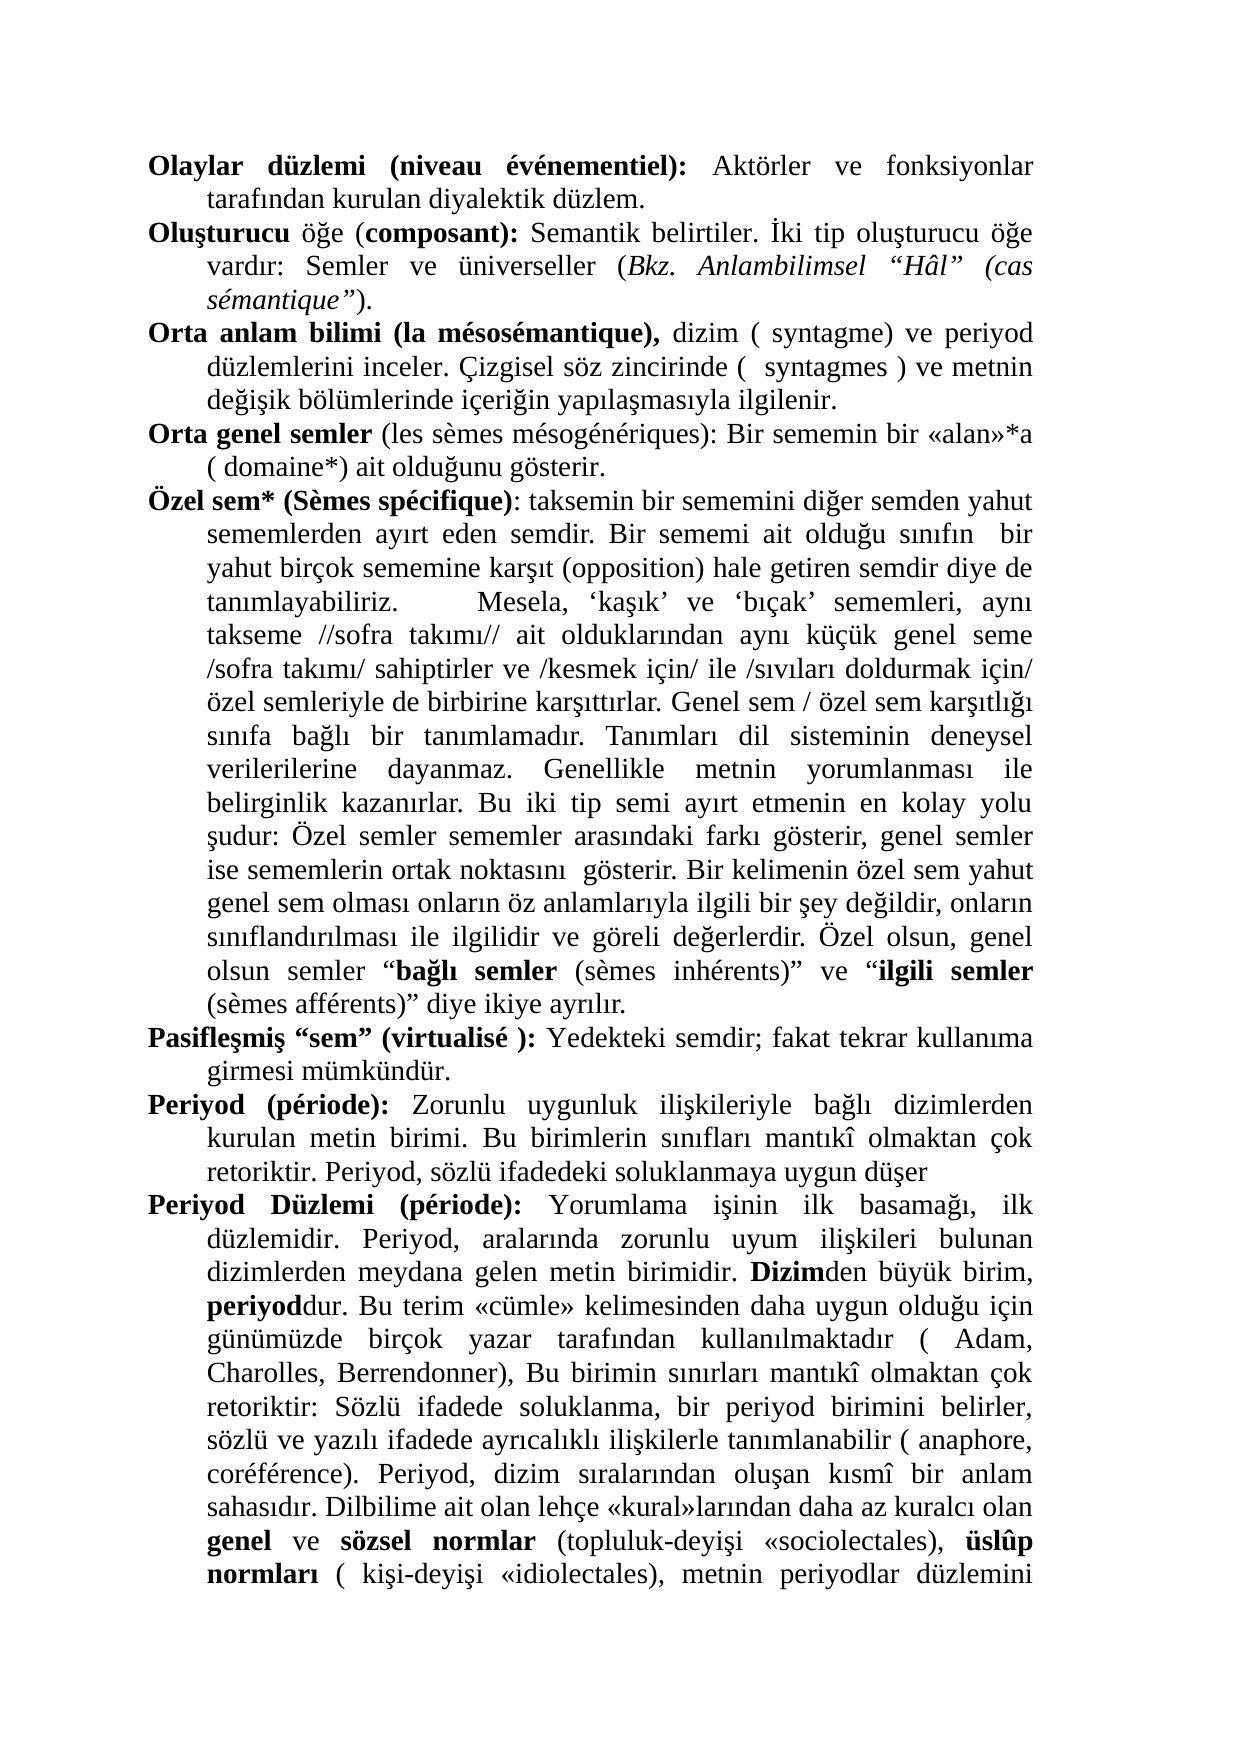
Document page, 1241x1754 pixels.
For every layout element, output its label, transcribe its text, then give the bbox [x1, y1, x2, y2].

text Orta genel semler (les sèmes mésogénériques): Bir sememin bir «alan»*a ( domaine*) ait olduğunu gösterir. [148, 416, 1033, 483]
text Periyod (période): Zorunlu uygunluk ilişkileriyle bağlı dizimlerden kurulan metin birimi. Bu birimlerin sınıfları mantıkî olmaktan çok retoriktir. Periyod, sözlü ifadedeki soluklanmaya uygun düşer [148, 1087, 1033, 1187]
text Oluşturucu öğe (composant): Semantik belirtiler. İki tip oluşturucu öğe vardır: Semler ve üniverseller (Bkz. Anlambilimsel “Hâl” (cas sémantique”). [148, 215, 1033, 315]
text Pasifleşmiş “sem” (virtualisé ): Yedekteki semdir; fakat tekrar kullanıma girmesi mümkündür. [148, 1020, 1033, 1087]
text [148, 1187, 1033, 1590]
text Orta anlam bilimi (la mésosémantique), dizim ( syntagme) ve periyod düzlemlerini inceler. Çizgisel söz zincirinde ( syntagmes ) ve metnin değişik bölümlerinde içeriğin yapılaşmasıyla ilgilenir. [148, 315, 1033, 416]
text Özel sem* (Sèmes spécifique): taksemin bir sememini diğer semden yahut sememlerden ayırt eden semdir. Bir sememi ait olduğu sınıfın bir yahut birçok sememine karşıt (opposition) hale getiren semdir diye de tanımlayabiliriz. Mesela, ‘kaşık’ ve ‘bıçak’ sememleri, aynı takseme //sofra takımı// ait olduklarından aynı küçük genel seme /sofra takımı/ sahiptirler ve /kesmek için/ ile /sıvıları doldurmak için/ özel semleriyle de birbirine karşıttırlar. Genel sem / özel sem karşıtlığı sınıfa bağlı bir tanımlamadır. Tanımları dil sisteminin deneysel verilerilerine dayanmaz. Genellikle metnin yorumlanması ile belirginlik kazanırlar. Bu iki tip semi ayırt etmenin en kolay yolu şudur: Özel semler sememler arasındaki farkı gösterir, genel semler ise sememlerin ortak noktasını gösterir. Bir kelimenin özel sem yahut genel sem olması onların öz anlamlarıyla ilgili bir şey değildir, onların sınıflandırılması ile ilgilidir ve göreli değerlerdir. Özel olsun, genel olsun semler “bağlı semler (sèmes inhérents)” ve “ilgili semler (sèmes afférents)” diye ikiye ayrılır. [148, 483, 1033, 1020]
text Olaylar düzlemi (niveau événementiel): Aktörler ve fonksiyonlar tarafından kurulan diyalektik düzlem. [148, 148, 1033, 215]
